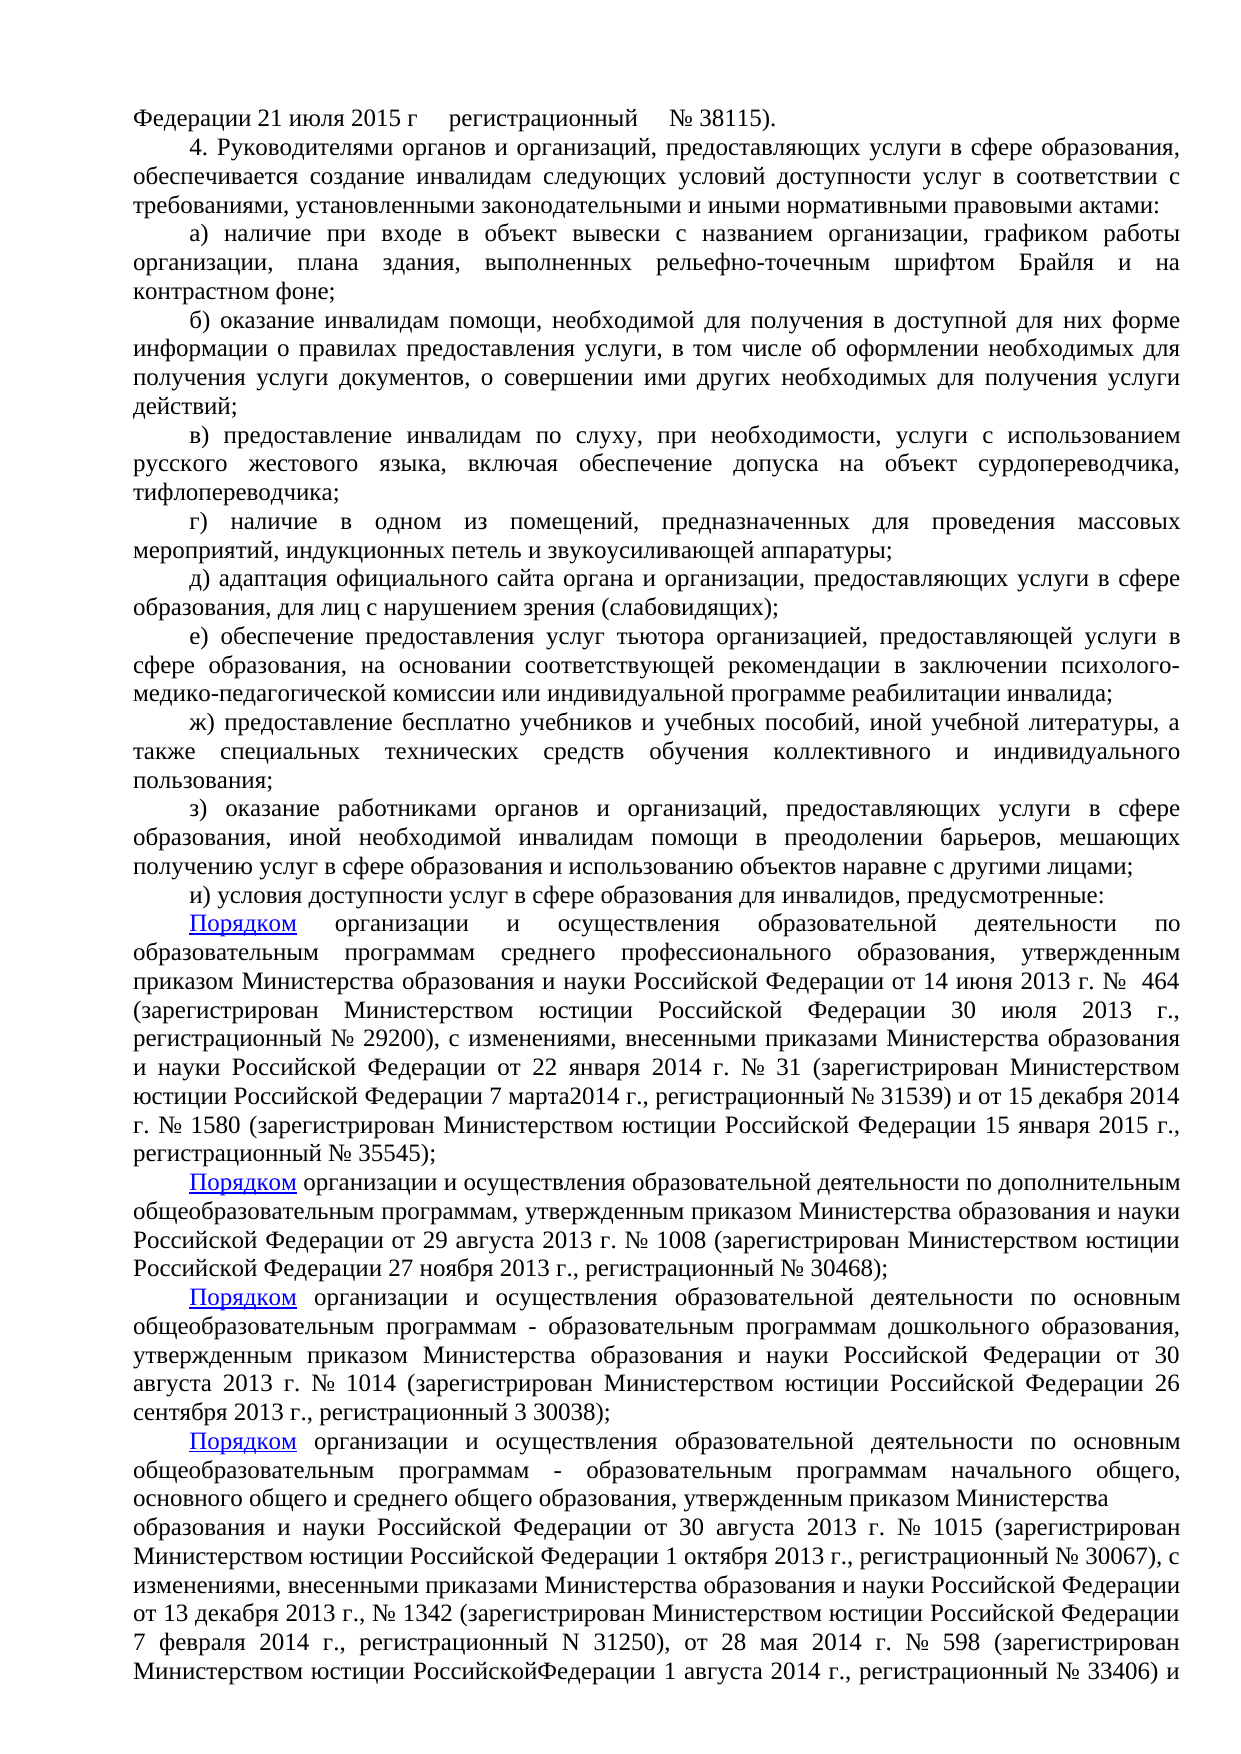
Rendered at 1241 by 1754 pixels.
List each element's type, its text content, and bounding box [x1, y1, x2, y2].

text з) оказание работниками органов и организаций, предоставляющих услуги в сфере образования, иной необходимой инвалидам помощи в преодолении барьеров, мешающих получению услуг в сфере образования и использованию объектов наравне с другими лицами; [133, 793, 1181, 880]
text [133, 103, 1181, 132]
text и) условия доступности услуг в сфере образования для инвалидов, предусмотренные: [133, 880, 1181, 908]
text Порядком организации и осуществления образовательной деятельности по основным общеобразовательным программам - образовательным программам дошкольного образования, утвержденным приказом Министерства образования и науки Российской Федерации от 30 августа 2013 г. № 1014 (зарегистрирован Министерством юстиции Российской Федерации 26 сентября 2013 г., регистрационный 3 30038); [133, 1282, 1181, 1426]
text Порядком организации и осуществления образовательной деятельности по образовательным программам среднего профессионального образования, утвержденным приказом Министерства образования и науки Российской Федерации от 14 июня 2013 г. № 464 (зарегистрирован Министерством юстиции Российской Федерации 30 июля 2013 г., регистрационный № 29200), с изменениями, внесенными приказами Министерства образования и науки Российской Федерации от 22 января 2014 г. № 31 (зарегистрирован Министерством юстиции Российской Федерации 7 марта2014 г., регистрационный № 31539) и от 15 декабря 2014 г. № 1580 (зарегистрирован Министерством юстиции Российской Федерации 15 января 2015 г., регистрационный № 35545); [133, 908, 1181, 1167]
text г) наличие в одном из помещений, предназначенных для проведения массовых мероприятий, индукционных петель и звукоусиливающей аппаратуры; [133, 506, 1181, 563]
text б) оказание инвалидам помощи, необходимой для получения в доступной для них форме информации о правилах предоставления услуги, в том числе об оформлении необходимых для получения услуги документов, о совершении ими других необходимых для получения услуги действий; [133, 305, 1181, 420]
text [133, 1512, 1181, 1685]
text 4. Руководителями органов и организаций, предоставляющих услуги в сфере образования, обеспечивается создание инвалидам следующих условий доступности услуг в соответствии с требованиями, установленными законодательными и иными нормативными правовыми актами: [133, 132, 1181, 218]
text Порядком организации и осуществления образовательной деятельности по основным общеобразовательным программам - образовательным программам начального общего, основного общего и среднего общего образования, утвержденным приказом Министерства [133, 1426, 1181, 1512]
text в) предоставление инвалидам по слуху, при необходимости, услуги с использованием русского жестового языка, включая обеспечение допуска на объект сурдопереводчика, тифлопереводчика; [133, 420, 1181, 506]
text а) наличие при входе в объект вывески с названием организации, графиком работы организации, плана здания, выполненных рельефно-точечным шрифтом Брайля и на контрастном фоне; [133, 218, 1181, 305]
text Порядком организации и осуществления образовательной деятельности по дополнительным общеобразовательным программам, утвержденным приказом Министерства образования и науки Российской Федерации от 29 августа 2013 г. № 1008 (зарегистрирован Министерством юстиции Российской Федерации 27 ноября 2013 г., регистрационный № 30468); [133, 1167, 1181, 1282]
text д) адаптация официального сайта органа и организации, предоставляющих услуги в сфере образования, для лиц с нарушением зрения (слабовидящих); [133, 563, 1181, 621]
text ж) предоставление бесплатно учебников и учебных пособий, иной учебной литературы, а также специальных технических средств обучения коллективного и индивидуального пользования; [133, 707, 1181, 793]
text е) обеспечение предоставления услуг тьютора организацией, предоставляющей услуги в сфере образования, на основании соответствующей рекомендации в заключении психолого-медико-педагогической комиссии или индивидуальной программе реабилитации инвалида; [133, 621, 1181, 707]
